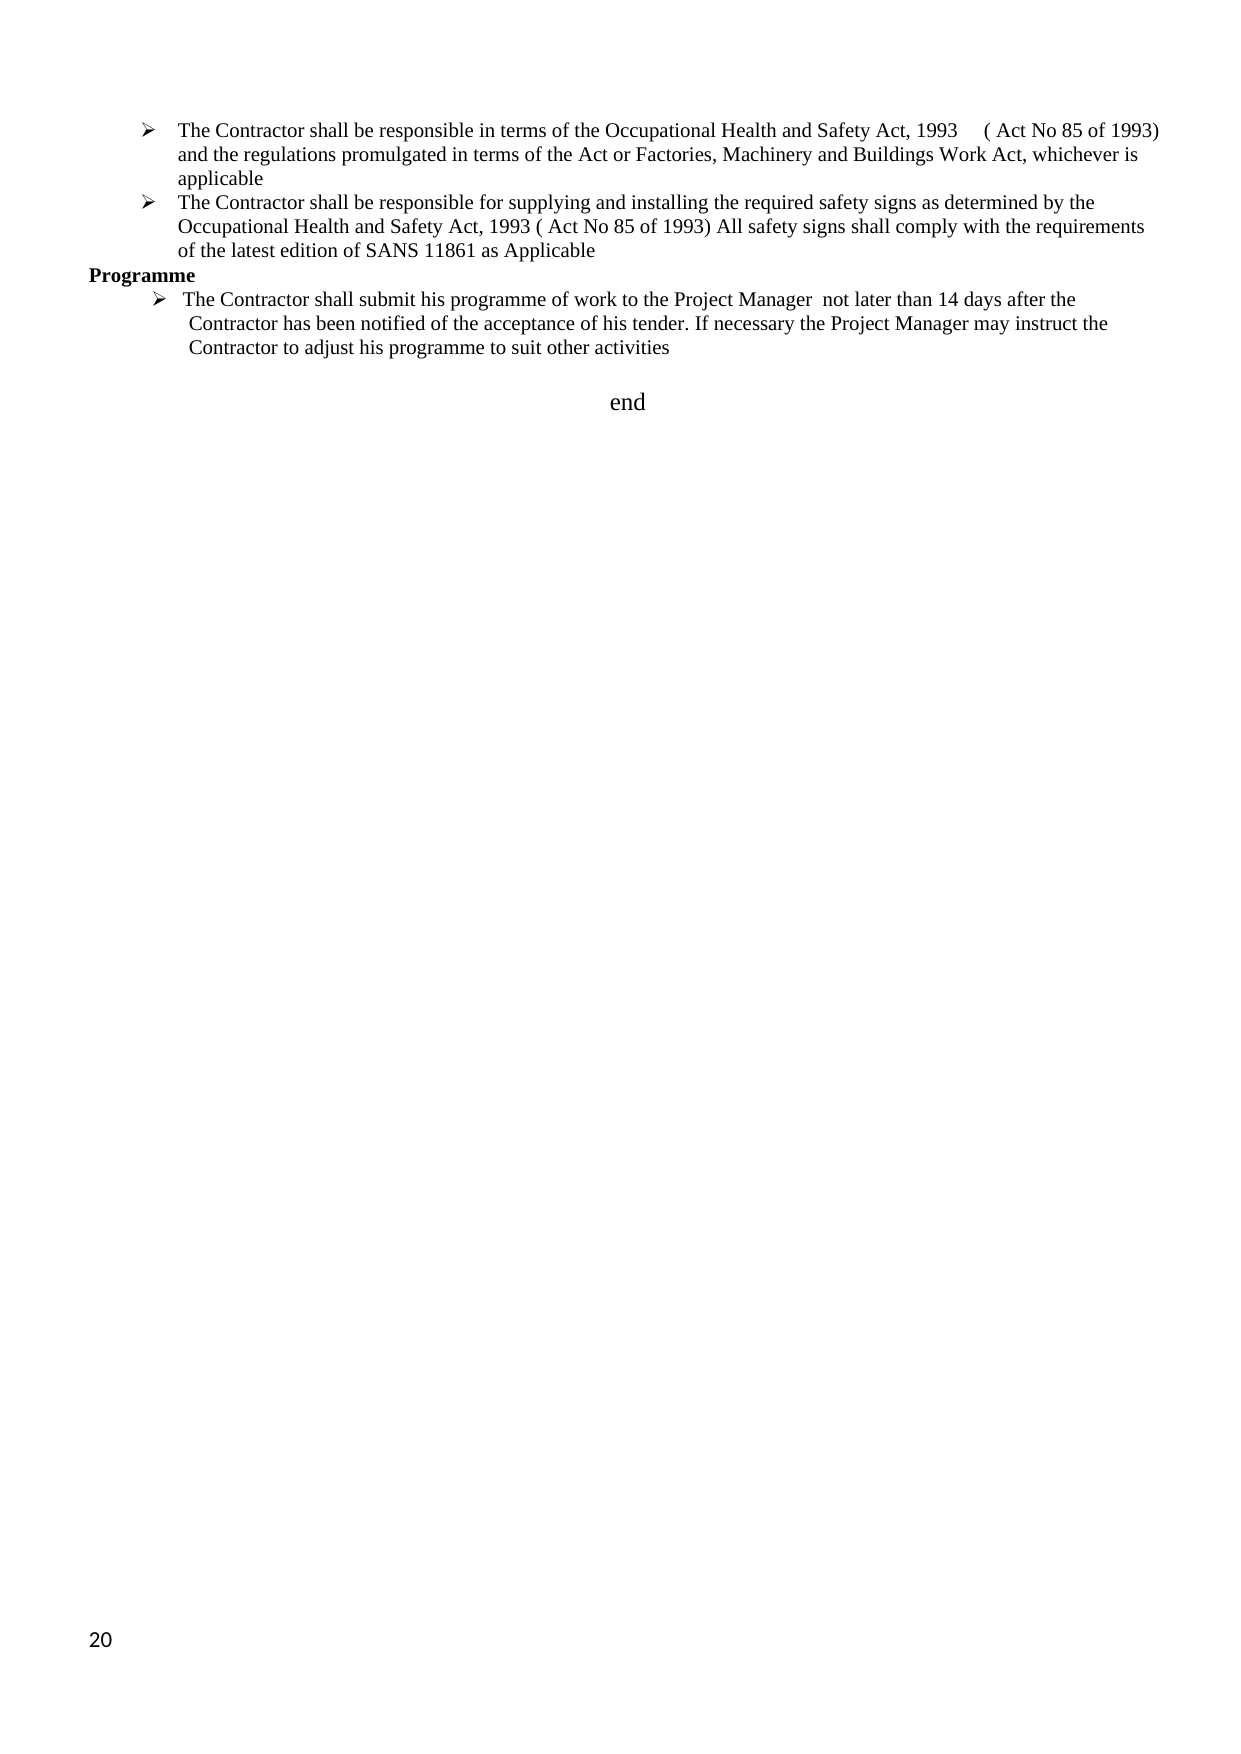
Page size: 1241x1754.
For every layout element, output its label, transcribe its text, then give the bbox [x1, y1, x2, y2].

list The Contractor shall submit his programme of work to the Project Manager not later than 14 days after the Contractor has been notified of the acceptance of his tender. If necessary the Project Manager may instruct the Contractor to adjust his programme to suit other activities [151, 287, 1166, 359]
list The Contractor shall be responsible in terms of the Occupational Health and Safety Act, 1993 ( Act No 85 of 1993) and the regulations promulgated in terms of the Act or Factories, Machinery and Buildings Work Act, whichever is applicable [140, 118, 1166, 190]
text Programme [89, 262, 1166, 287]
list The Contractor shall be responsible for supplying and installing the required safety signs as determined by the Occupational Health and Safety Act, 1993 ( Act No 85 of 1993) All safety signs shall comply with the requirements of the latest edition of SANS 11861 as Applicable [140, 190, 1166, 262]
text end [89, 387, 1166, 416]
